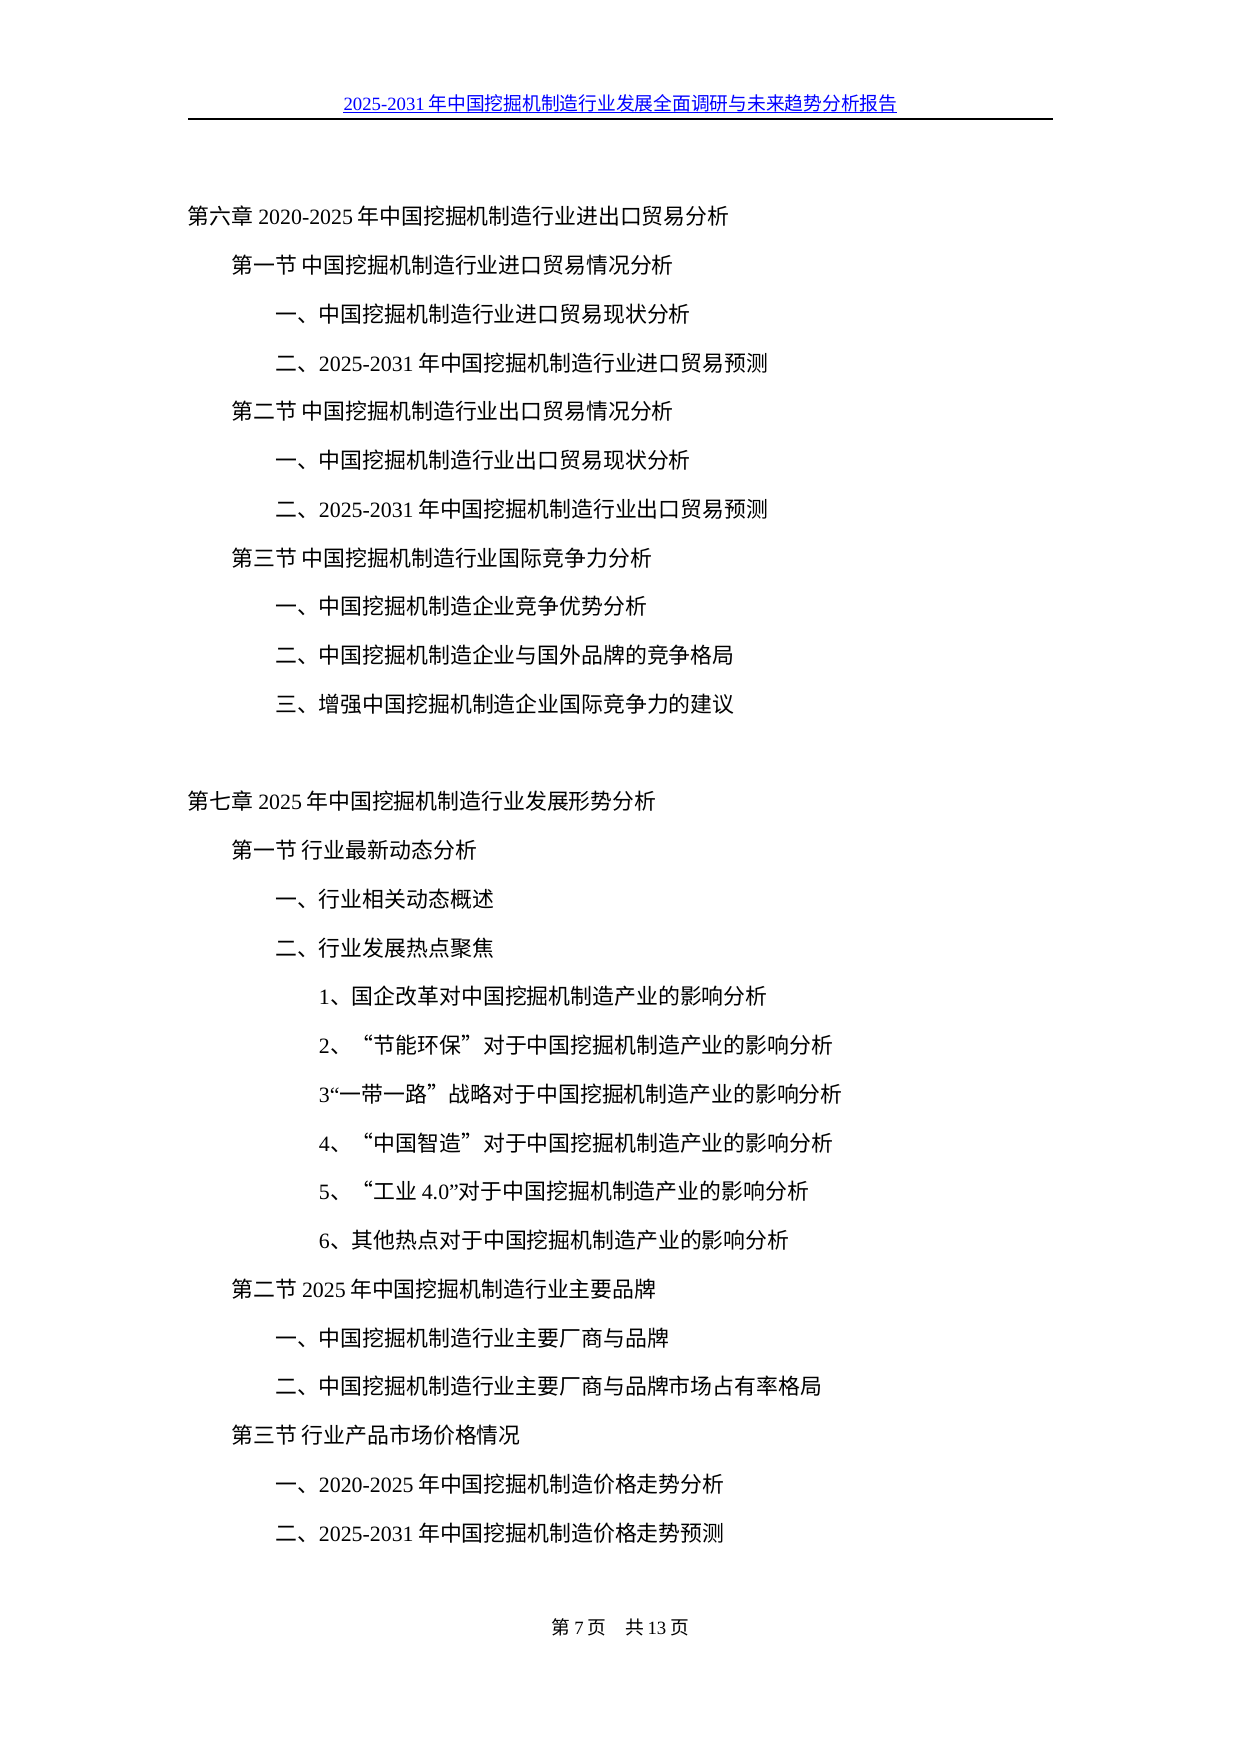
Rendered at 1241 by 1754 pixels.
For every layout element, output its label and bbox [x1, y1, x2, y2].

text [187, 150, 1053, 1548]
